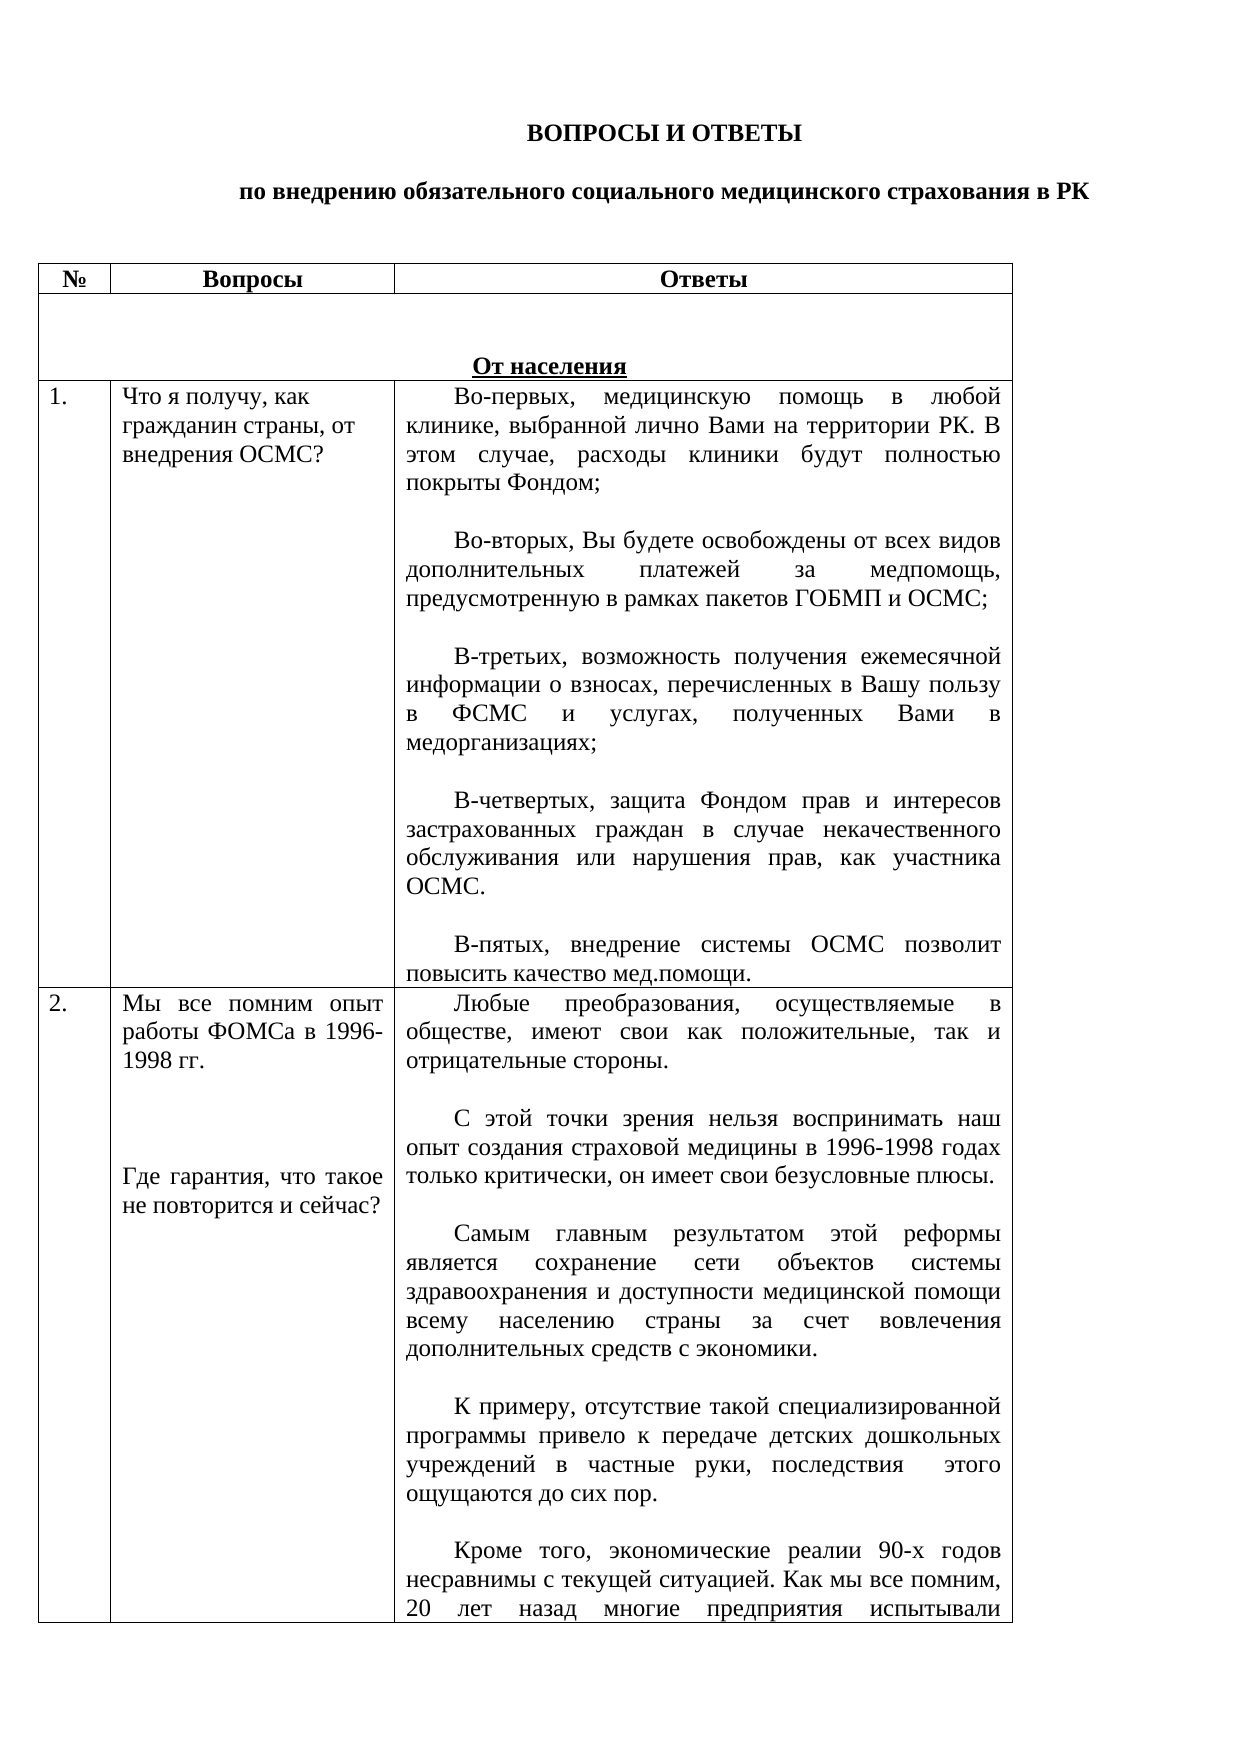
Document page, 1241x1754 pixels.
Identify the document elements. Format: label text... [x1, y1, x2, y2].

table_cell 1. [39, 381, 110, 987]
table_header Вопросы [111, 264, 394, 292]
text по внедрению обязательного социального медицинского страхования в РК [177, 176, 1152, 205]
table_header Ответы [395, 264, 1012, 292]
table_cell Во-первых, медицинскую помощь в любой клинике, выбранной лично Вами на территории РК. В этом случае, расходы клиники будут полностью покрыты Фондом; Во-вторых, Вы будете освобождены от всех видов дополнительных платежей за медпомощь, предусмотренную в рамках пакетов ГОБМП и ОСМС; В-третьих, возможность получения ежемесячной информации о взносах, перечисленных в Вашу пользу в ФСМС и услугах, полученных Вами в медорганизациях; В-четвертых, защита Фондом прав и интересов застрахованных граждан в случае некачественного обслуживания или нарушения прав, как участника ОСМС. В-пятых, внедрение системы ОСМС позволит повысить качество мед.помощи. [395, 381, 1012, 987]
table_header № [39, 264, 110, 292]
table_cell 2. [39, 988, 110, 1622]
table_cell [111, 988, 394, 1622]
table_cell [395, 988, 1012, 1622]
table_cell От населения [39, 294, 1012, 380]
text ВОПРОСЫ И ОТВЕТЫ [177, 118, 1152, 147]
table_cell Что я получу, как гражданин страны, от внедрения ОСМС? [111, 381, 394, 987]
